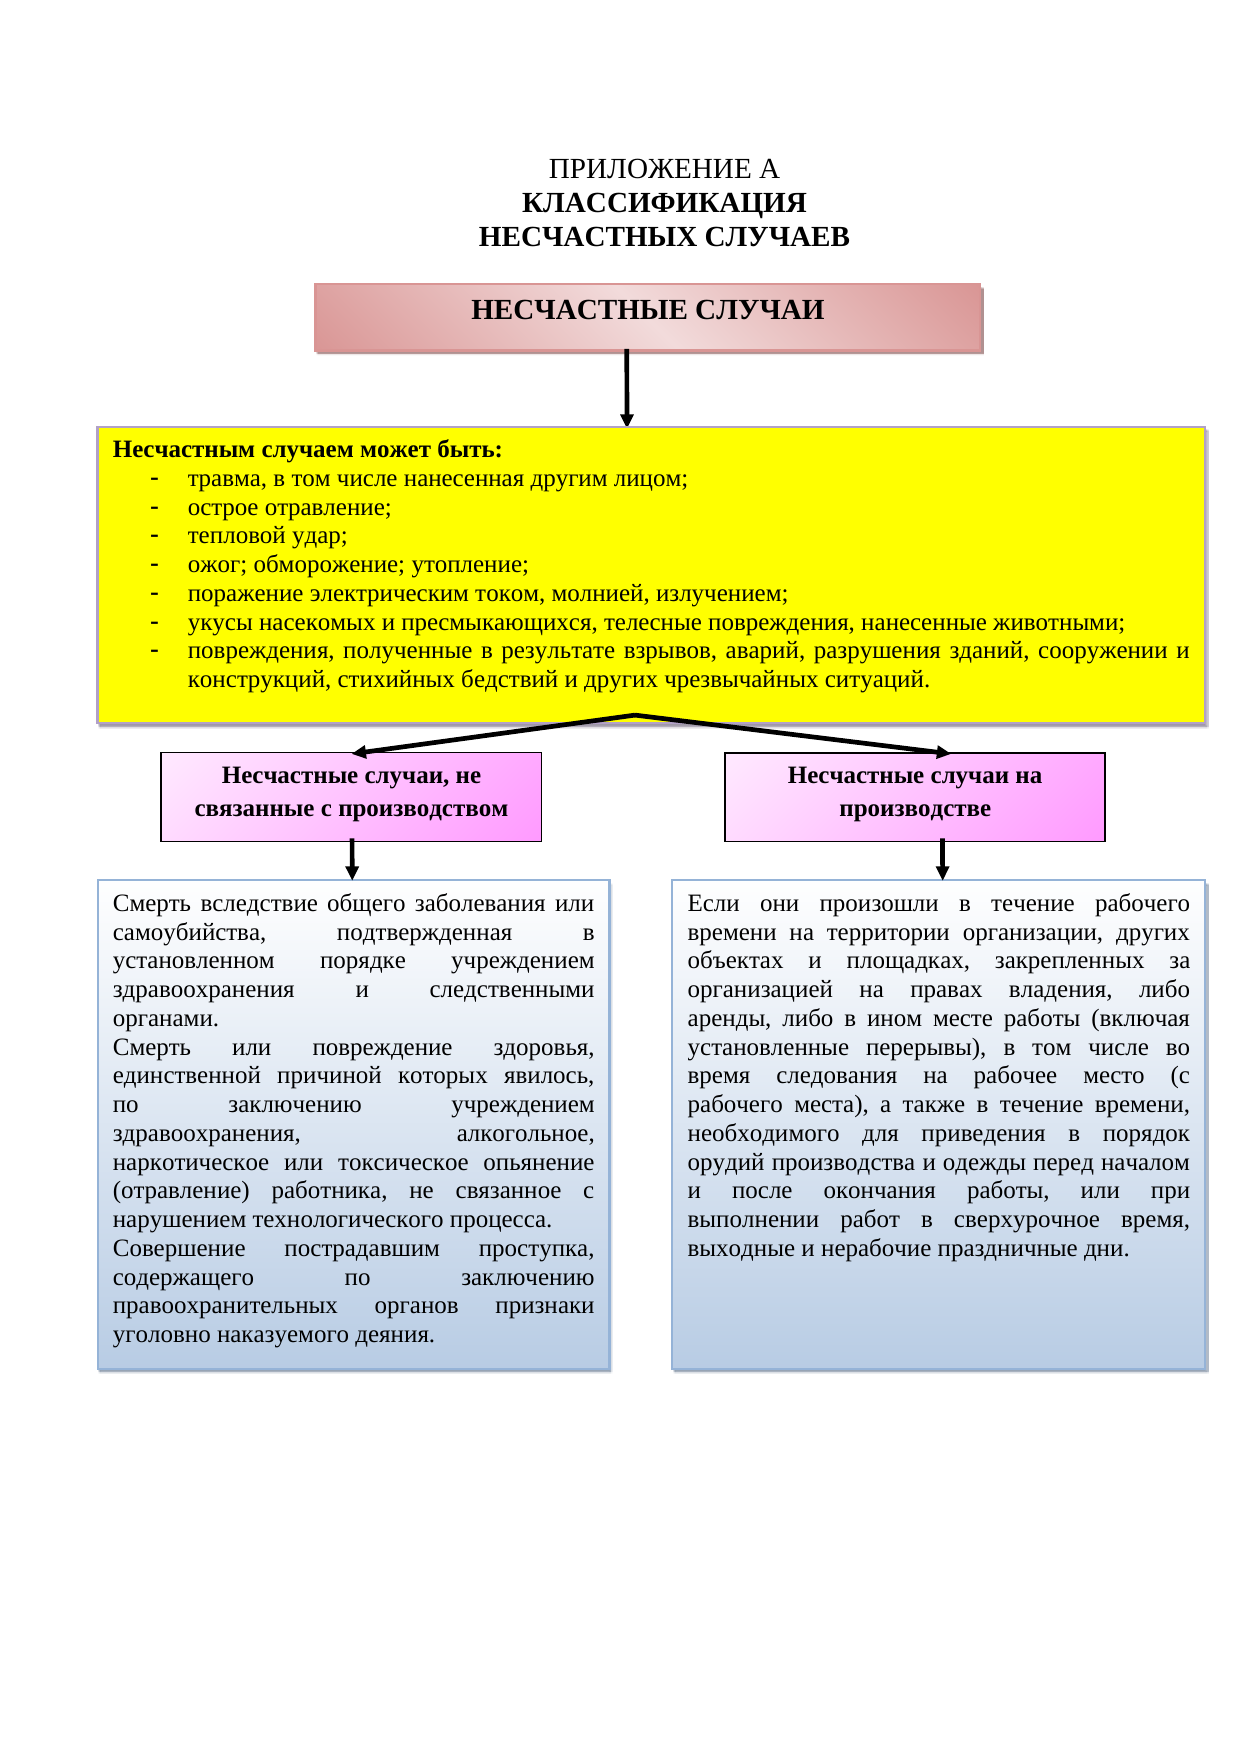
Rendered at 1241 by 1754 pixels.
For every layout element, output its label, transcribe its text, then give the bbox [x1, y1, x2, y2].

text НЕСЧАСТНЫХ СЛУЧАЕВ [177, 219, 1152, 252]
list ПРИЛОЖЕНИЕ А [177, 152, 1152, 185]
text КЛАССИФИКАЦИЯ [177, 185, 1152, 219]
